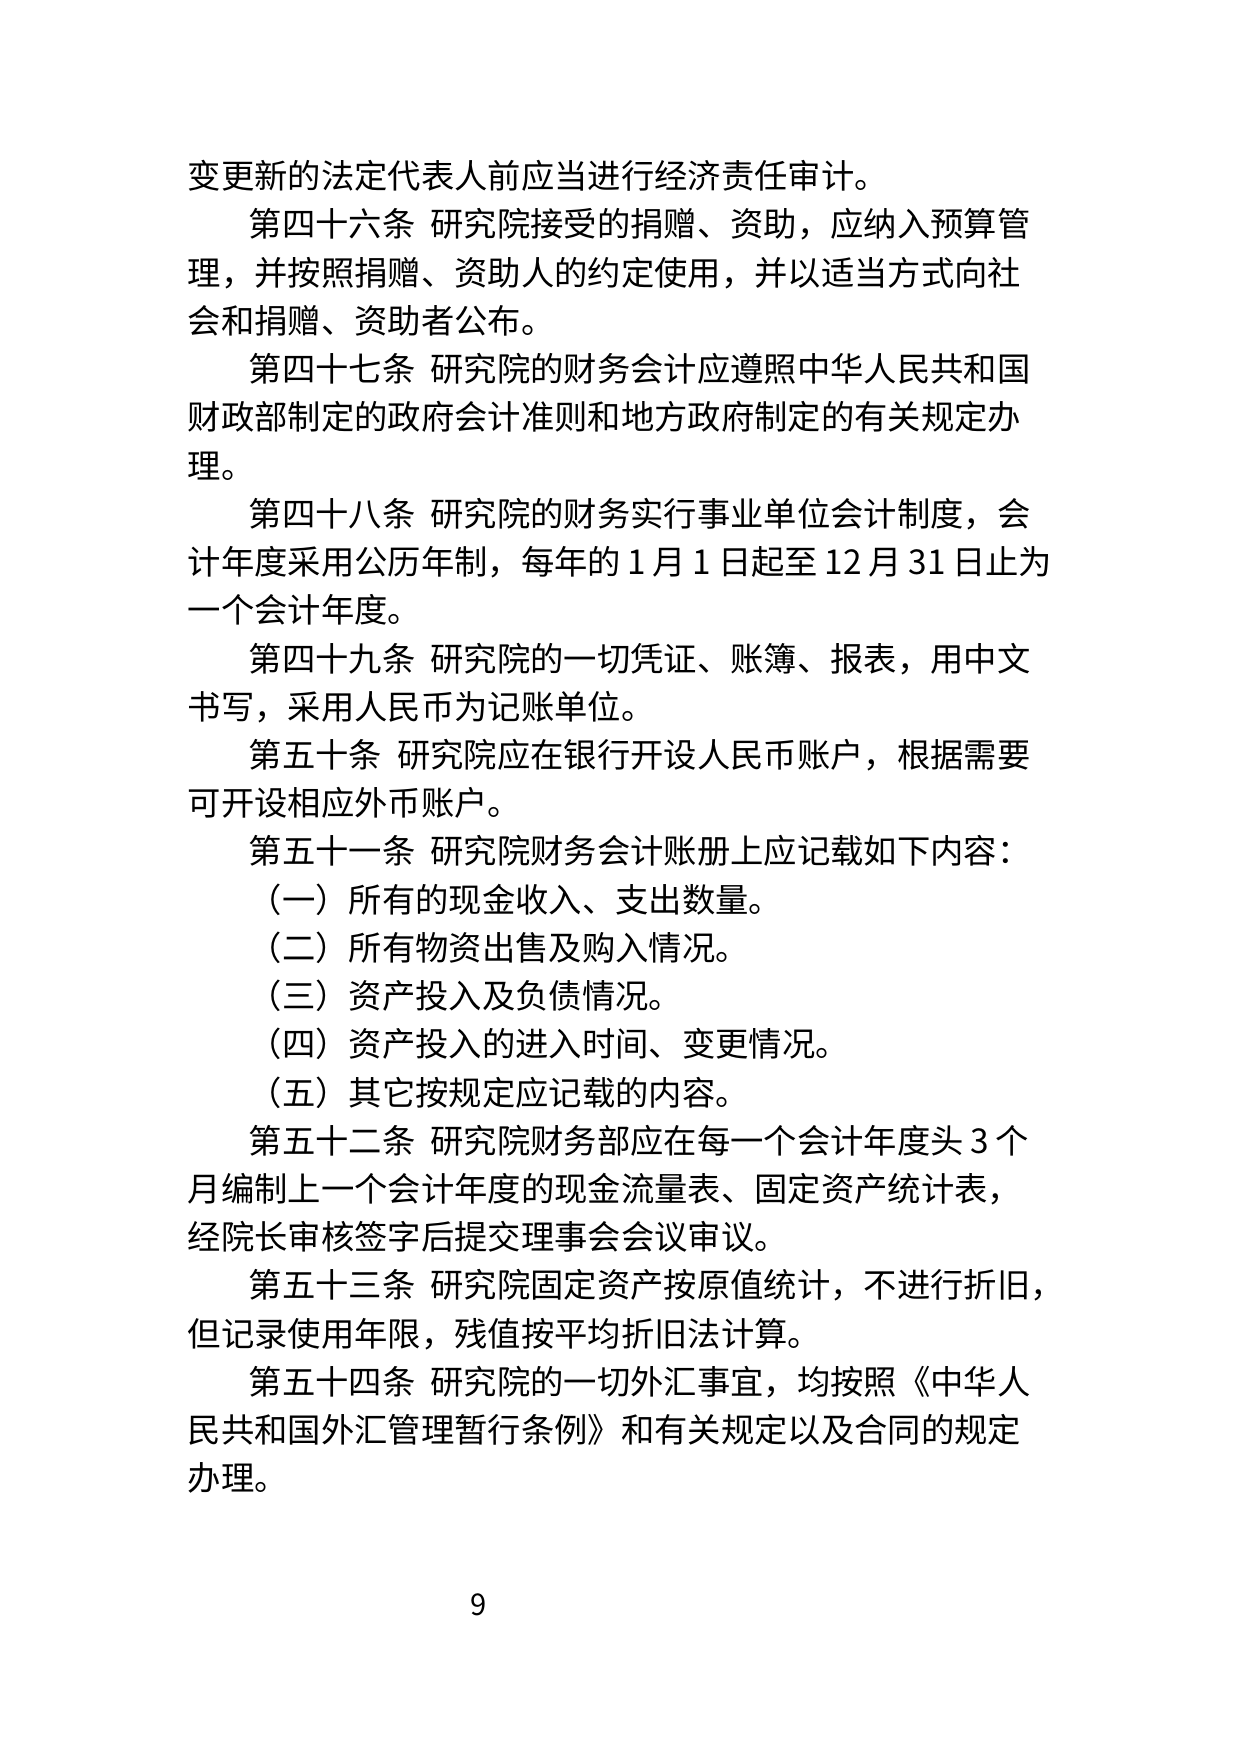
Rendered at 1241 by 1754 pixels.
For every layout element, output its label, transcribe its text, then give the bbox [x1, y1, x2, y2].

text 第五十二条 研究院财务部应在每一个会计年度头3个月编制上一个会计年度的现金流量表、固定资产统计表，经院长审核签字后提交理事会会议审议。 [187, 1114, 1053, 1259]
text （二）所有物资出售及购入情况。 [187, 922, 1053, 970]
text 第五十一条 研究院财务会计账册上应记载如下内容： [187, 825, 1053, 873]
text 第四十九条 研究院的一切凭证、账簿、报表，用中文书写，采用人民币为记账单位。 [187, 632, 1053, 729]
text （四）资产投入的进入时间、变更情况。 [187, 1018, 1053, 1066]
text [187, 150, 1053, 198]
text 第五十条 研究院应在银行开设人民币账户，根据需要可开设相应外币账户。 [187, 729, 1053, 825]
text 第四十六条 研究院接受的捐赠、资助，应纳入预算管理，并按照捐赠、资助人的约定使用，并以适当方式向社会和捐赠、资助者公布。 [187, 198, 1053, 343]
text 第五十四条 研究院的一切外汇事宜，均按照《中华人民共和国外汇管理暂行条例》和有关规定以及合同的规定办理。 [187, 1356, 1053, 1500]
text （五）其它按规定应记载的内容。 [187, 1066, 1053, 1114]
text 第四十七条 研究院的财务会计应遵照中华人民共和国财政部制定的政府会计准则和地方政府制定的有关规定办理。 [187, 343, 1053, 488]
text （一）所有的现金收入、支出数量。 [187, 873, 1053, 922]
text （三）资产投入及负债情况。 [187, 970, 1053, 1018]
text 第五十三条 研究院固定资产按原值统计，不进行折旧，但记录使用年限，残值按平均折旧法计算。 [187, 1259, 1053, 1356]
text 第四十八条 研究院的财务实行事业单位会计制度，会计年度采用公历年制，每年的1月1日起至12月31日止为一个会计年度。 [187, 488, 1053, 632]
